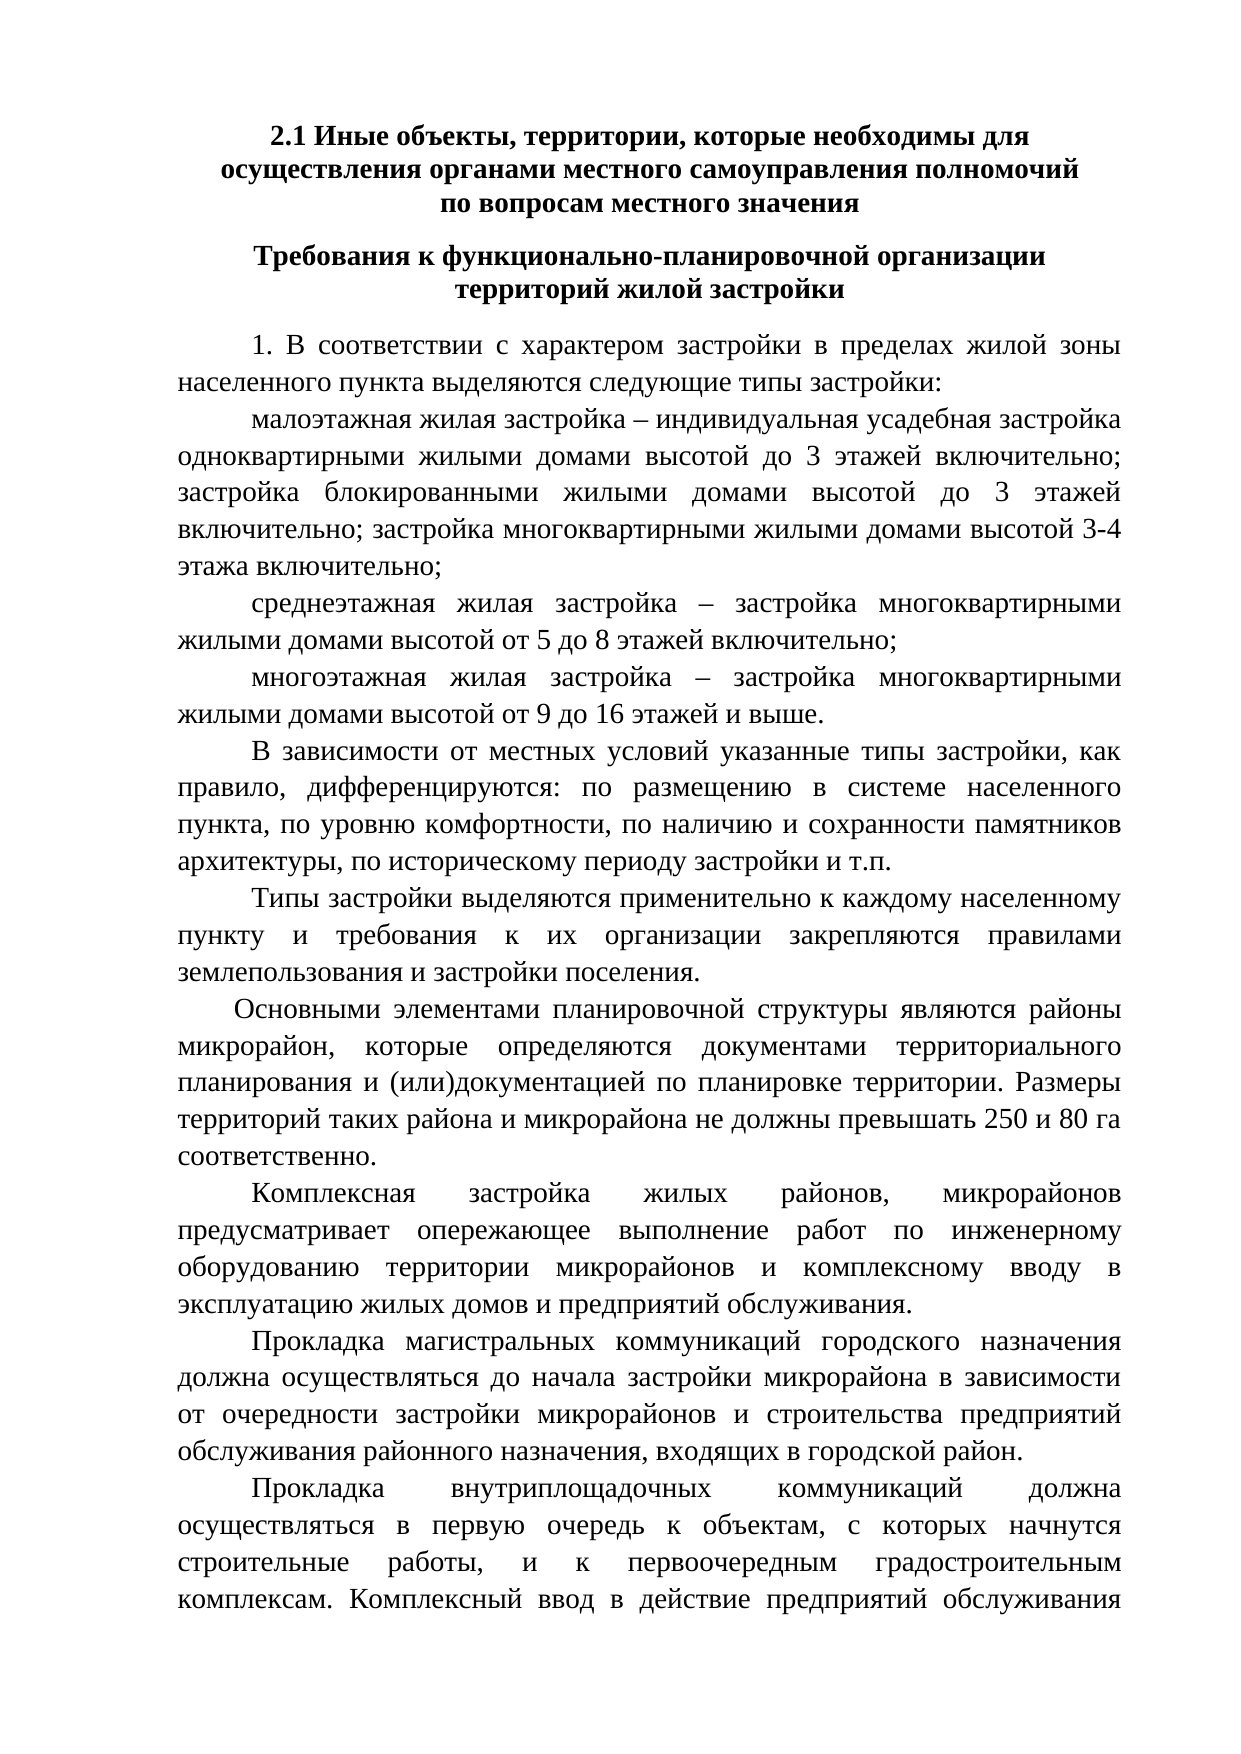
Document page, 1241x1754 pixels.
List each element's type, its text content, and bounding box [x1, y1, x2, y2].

text 1. В соответствии с характером застройки в пределах жилой зоны населенного пункта выделяются следующие типы застройки: [177, 327, 1122, 397]
text В зависимости от местных условий указанные типы застройки, как правило, дифференцируются: по размещению в системе населенного пункта, по уровню комфортности, по наличию и сохранности памятников архитектуры, по историческому периоду застройки и т.п. [177, 733, 1122, 877]
text по вопросам местного значения [177, 185, 1122, 219]
text среднеэтажная жилая застройка – застройка многоквартирными жилыми домами высотой от 5 до 8 этажей включительно; [177, 585, 1122, 656]
text Прокладка магистральных коммуникаций городского назначения должна осуществляться до начала застройки микрорайона в зависимости от очередности застройки микрорайонов и строительства предприятий обслуживания районного назначения, входящих в городской район. [177, 1323, 1122, 1467]
text Комплексная застройка жилых районов, микрорайонов предусматривает опережающее выполнение работ по инженерному оборудованию территории микрорайонов и комплексному вводу в эксплуатацию жилых домов и предприятий обслуживания. [177, 1175, 1122, 1319]
text Основными элементами планировочной структуры являются районы микрорайон, которые определяются документами территориального планирования и (или)документацией по планировке территории. Размеры территорий таких района и микрорайона не должны превышать 250 и 80 га соответственно. [177, 991, 1122, 1172]
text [177, 1470, 1122, 1614]
text Требования к функционально-планировочной организации территорий жилой застройки [177, 238, 1122, 305]
text 2.1 Иные объекты, территории, которые необходимы для осуществления органами местного самоуправления полномочий [177, 118, 1122, 185]
text Типы застройки выделяются применительно к каждому населенному пункту и требования к их организации закрепляются правилами землепользования и застройки поселения. [177, 880, 1122, 987]
text многоэтажная жилая застройка – застройка многоквартирными жилыми домами высотой от 9 до 16 этажей и выше. [177, 659, 1122, 729]
text малоэтажная жилая застройка – индивидуальная усадебная застройка одноквартирными жилыми домами высотой до 3 этажей включительно; застройка блокированными жилыми домами высотой до 3 этажей включительно; застройка многоквартирными жилыми домами высотой 3-4 этажа включительно; [177, 401, 1122, 582]
